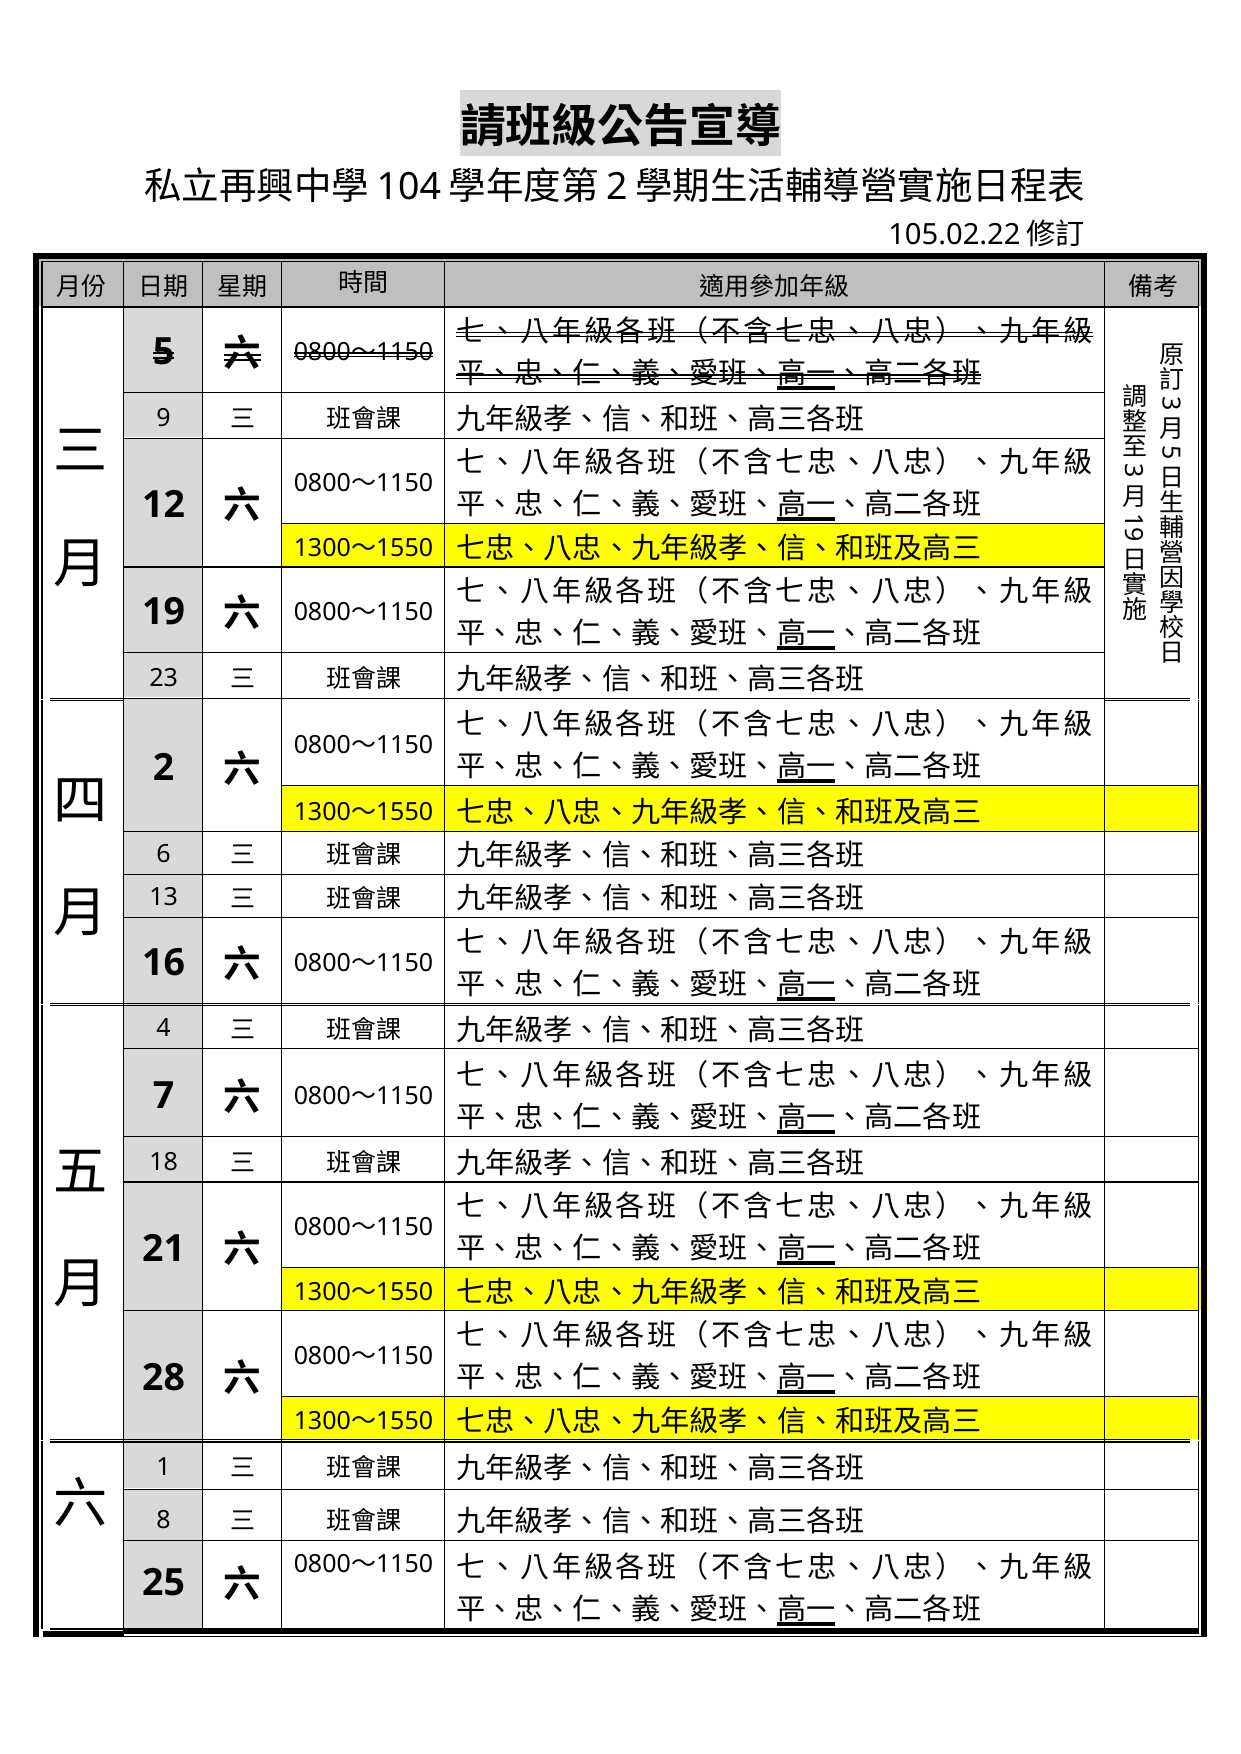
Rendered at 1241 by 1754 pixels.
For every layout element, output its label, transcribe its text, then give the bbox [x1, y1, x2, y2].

table_cell 班會課 [282, 1490, 444, 1540]
table_cell 0800～1150 [282, 1183, 444, 1267]
table_cell [1105, 918, 1198, 1003]
table_cell 三 [203, 832, 281, 874]
table_cell 三月 [43, 308, 123, 697]
text 105.02.22修訂 [118, 210, 1084, 253]
table_cell 21 [124, 1183, 202, 1310]
table_cell 班會課 [282, 1006, 444, 1048]
table_cell 九年級孝、信、和班、高三各班 [445, 875, 1104, 917]
table_header 日期 [124, 262, 202, 306]
table_cell 七、八年級各班（不含七忠、八忠）、九年級平、忠、仁、義、愛班、高一、高二各班 [445, 439, 1104, 523]
table_cell 19 [124, 568, 202, 652]
table_cell [1105, 1268, 1198, 1310]
table_cell 三 [203, 875, 281, 917]
table_cell 九年級孝、信、和班、高三各班 [445, 832, 1104, 874]
table_cell 18 [124, 1137, 202, 1181]
table_cell 0800～1150 [282, 918, 444, 1003]
table_cell 三 [203, 1137, 281, 1181]
table_cell [1105, 1541, 1198, 1628]
table_header 月份 [43, 262, 123, 306]
table_cell 七、八年級各班（不含七忠、八忠）、九年級平、忠、仁、義、愛班、高一、高二各班 [445, 1183, 1104, 1267]
table_header 時間 [282, 262, 444, 306]
table_cell [1105, 698, 1198, 785]
table_cell 七、八年級各班（不含七忠、八忠）、九年級平、忠、仁、義、愛班、高一、高二各班 [445, 918, 1104, 1003]
table_cell [1105, 1137, 1198, 1181]
table_cell 5 [124, 308, 202, 392]
table_cell 七、八年級各班（不含七忠、八忠）、九年級平、忠、仁、義、愛班、高一、高二各班 [445, 1311, 1104, 1396]
table_cell 六 [203, 1183, 281, 1310]
table_cell 0800～1150 [282, 439, 444, 523]
table_cell [1105, 1049, 1198, 1136]
table_cell 1300～1550 [282, 1268, 444, 1310]
table_cell 七、八年級各班（不含七忠、八忠）、九年級平、忠、仁、義、愛班、高一、高二各班 [445, 699, 1104, 785]
table_cell 七、八年級各班（不含七忠、八忠）、九年級平、忠、仁、義、愛班、高一、高二各班 [445, 308, 1104, 392]
text 私立再興中學104學年度第2學期生活輔導營實施日程表 [118, 156, 1084, 210]
table_cell 三 [203, 1006, 281, 1048]
table_cell 班會課 [282, 875, 444, 917]
table_cell 七、八年級各班（不含七忠、八忠）、九年級平、忠、仁、義、愛班、高一、高二各班 [445, 568, 1104, 652]
table_cell 七、八年級各班（不含七忠、八忠）、九年級平、忠、仁、義、愛班、高一、高二各班 [445, 1049, 1104, 1136]
table_cell 16 [124, 918, 202, 1003]
table_cell 七忠、八忠、九年級孝、信、和班及高三 [445, 786, 1104, 831]
table_cell [1105, 1003, 1201, 1048]
table_cell [1105, 1439, 1201, 1488]
table_cell 0800～1150 [282, 699, 444, 785]
table_cell 五月 [39, 1003, 123, 1439]
table_cell 三 [203, 393, 281, 437]
text 請班級公告宣導 [118, 89, 1122, 156]
table_cell 六 [203, 918, 281, 1003]
table_cell [1105, 1311, 1198, 1396]
table_cell 1300～1550 [282, 1397, 444, 1439]
table_cell 23 [124, 653, 202, 697]
table_cell 九年級孝、信、和班、高三各班 [445, 1490, 1104, 1540]
table_cell 班會課 [282, 1443, 444, 1488]
table_cell 1300～1550 [282, 524, 444, 566]
table_header 星期 [203, 262, 281, 306]
table_cell 七忠、八忠、九年級孝、信、和班及高三 [445, 524, 1104, 566]
table_cell 班會課 [282, 832, 444, 874]
table_cell 1 [124, 1443, 202, 1488]
table_cell 班會課 [282, 1137, 444, 1181]
table_cell 1300～1550 [282, 786, 444, 831]
table_header 備考 [1105, 262, 1198, 306]
table_cell [1105, 832, 1198, 874]
table_cell 六 [203, 308, 281, 392]
table_cell 九年級孝、信、和班、高三各班 [445, 393, 1104, 437]
table_cell 原訂3月5日生輔營因學校日 調整至3月19日實施 [1105, 308, 1198, 697]
table_header 適用參加年級 [445, 262, 1104, 306]
table_cell [1105, 875, 1198, 917]
table_cell [1105, 1183, 1198, 1267]
table_cell 8 [124, 1490, 202, 1540]
table_cell 七忠、八忠、九年級孝、信、和班及高三 [445, 1268, 1104, 1310]
table_cell 六 [203, 1541, 281, 1628]
table_cell [1105, 786, 1198, 831]
table_cell 六 [203, 568, 281, 652]
table_cell 9 [124, 393, 202, 437]
table_cell 0800～1150 [282, 1541, 444, 1628]
table_cell 九年級孝、信、和班、高三各班 [445, 1006, 1104, 1048]
table_cell 六 [203, 1049, 281, 1136]
table_cell 九年級孝、信、和班、高三各班 [445, 1137, 1104, 1181]
table_cell 0800～1150 [282, 1049, 444, 1136]
table_cell 25 [124, 1541, 202, 1628]
table_cell 4 [124, 1006, 202, 1048]
table_cell [1105, 1490, 1198, 1540]
table_cell 7 [124, 1049, 202, 1136]
table_cell 六月 [39, 1439, 123, 1628]
table_cell 0800～1150 [282, 568, 444, 652]
table_cell 三 [203, 653, 281, 697]
table_cell 0800～1150 [282, 308, 444, 392]
table_cell 六 [203, 1311, 281, 1439]
table_cell 13 [124, 875, 202, 917]
table_cell 三 [203, 1490, 281, 1540]
table_cell 四月 [43, 698, 123, 1003]
table_cell 七忠、八忠、九年級孝、信、和班及高三 [445, 1397, 1104, 1439]
table_cell [1105, 1397, 1198, 1439]
table_cell 28 [124, 1311, 202, 1439]
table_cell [445, 1541, 1104, 1628]
table_cell 班會課 [282, 393, 444, 437]
table_cell 6 [124, 832, 202, 874]
table_cell 12 [124, 439, 202, 566]
table_cell 班會課 [282, 653, 444, 697]
table_cell 九年級孝、信、和班、高三各班 [445, 1443, 1104, 1488]
table_cell 0800～1150 [282, 1311, 444, 1396]
table_cell 2 [124, 699, 202, 831]
table_cell 六 [203, 699, 281, 831]
table_cell 九年級孝、信、和班、高三各班 [445, 653, 1104, 697]
table_cell 六 [203, 439, 281, 566]
table_cell 三 [203, 1443, 281, 1488]
